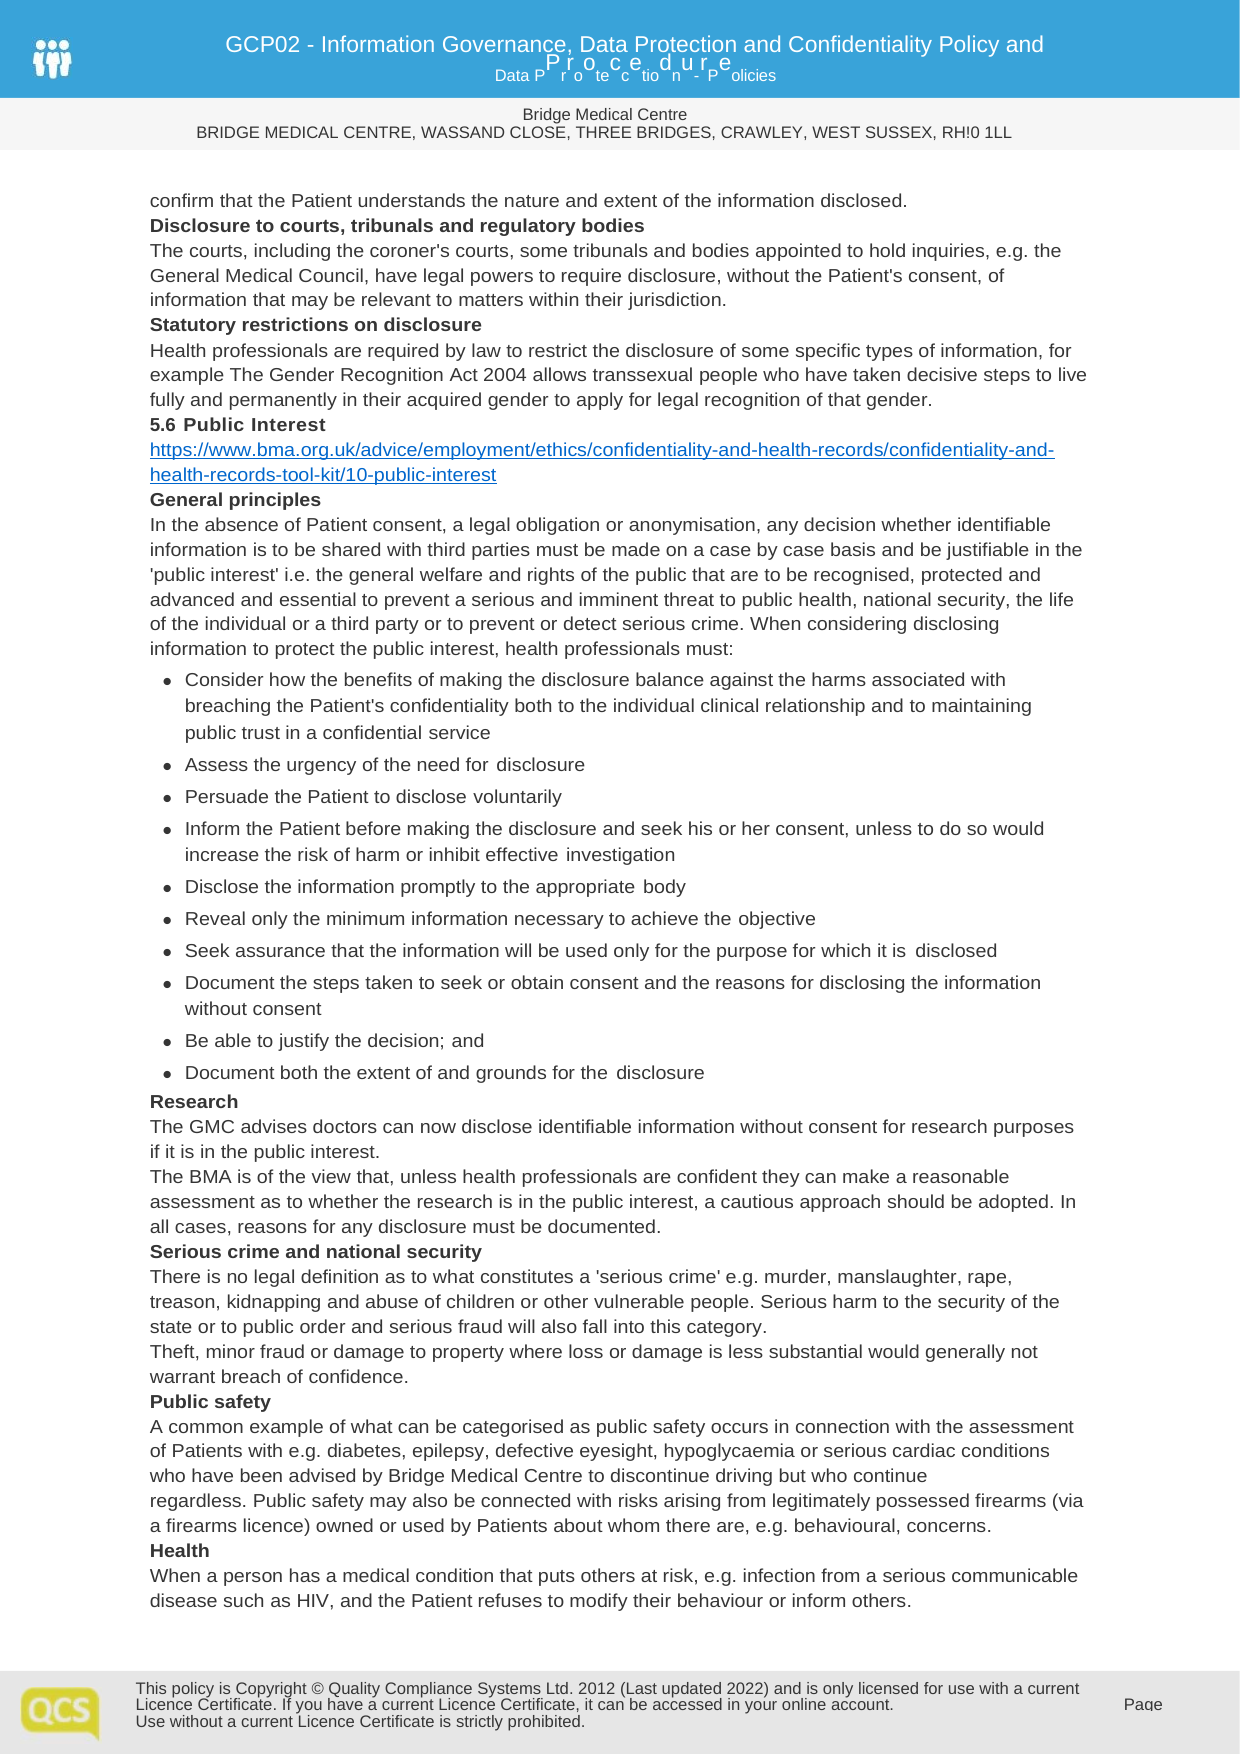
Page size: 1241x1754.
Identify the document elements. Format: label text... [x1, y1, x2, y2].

text The courts, including the coroner's courts, some tribunals and bodies appointed to hold inquiries, e.g. the General Medical Council, have legal powers to require disclosure, without the Patient's consent, of information that may be relevant to matters within their jurisdiction. [149, 239, 1087, 311]
list Seek assurance that the information will be used only for the purpose for which it is disclosed [162, 940, 1194, 961]
list Consider how the benefits of making the disclosure balance against the harms associated with breaching the Patient's confidentiality both to the individual clinical relationship and to maintaining public trust in a confidential service [162, 669, 1041, 743]
subtitle Serious crime and national security [149, 1241, 1194, 1262]
list Reveal only the minimum information necessary to achieve the objective [162, 908, 1194, 929]
text The GMC advises doctors can now disclose identifiable information without consent for research purposes if it is in the public interest. [149, 1116, 1082, 1163]
list Disclose the information promptly to the appropriate body [162, 876, 1194, 897]
subtitle Health [149, 1540, 1194, 1562]
list Assess the urgency of the need for disclosure [162, 753, 1194, 775]
text There is no legal definition as to what constitutes a 'serious crime' e.g. murder, manslaughter, rape, treason, kidnapping and abuse of children or other vulnerable people. Serious harm to the security of the state or to public order and serious fraud will also fall into this category. [149, 1266, 1077, 1337]
list Document both the extent of and grounds for the disclosure [162, 1062, 1194, 1083]
picture [31, 37, 73, 80]
list Be able to justify the decision; and [162, 1030, 1194, 1051]
text In the absence of Patient consent, a legal obligation or anonymisation, any decision whether identifiable information is to be shared with third parties must be made on a case by case basis and be justifiable in the 'public interest' i.e. the general welfare and rights of the public that are to be recognised, protected and advanced and essential to prevent a serious and imminent threat to public health, national security, the life of the individual or a third party or to prevent or detect serious crime. When considering disclosing information to protect the public interest, health professionals must: [149, 514, 1088, 659]
text Health professionals are required by law to restrict the disclosure of some specific types of information, for example The Gender Recognition Act 2004 allows transsexual people who have taken decisive steps to live fully and permanently in their acquired gender to apply for legal recognition of that gender. [149, 339, 1111, 411]
text The BMA is of the view that, unless health professionals are confident they can make a reasonable assessment as to whether the research is in the public interest, a cautious approach should be adopted. In all cases, reasons for any disclosure must be documented. [149, 1166, 1087, 1237]
subtitle Statutory restrictions on disclosure [149, 314, 1194, 336]
list Inform the Patient before making the disclosure and seek his or her consent, unless to do so would increase the risk of harm or inhibit effective investigation [162, 817, 1052, 865]
picture [20, 1687, 102, 1744]
subtitle General principles [149, 489, 1194, 511]
text regardless. Public safety may also be connected with risks arising from legitimately possessed firearms (via a firearms licence) owned or used by Patients about whom there are, e.g. behavioural, concerns. [149, 1490, 1093, 1537]
text When a person has a medical condition that puts others at risk, e.g. infection from a serious communicable disease such as HIV, and the Patient refuses to modify their behaviour or inform others. [149, 1565, 1087, 1611]
text A common example of what can be categorised as public safety occurs in connection with the assessment of Patients with e.g. diabetes, epilepsy, defective eyesight, hypoglycaemia or serious cardiac conditions who have been advised by Bridge Medical Centre to discontinue driving but who continue [149, 1416, 1077, 1487]
subtitle Public safety [149, 1390, 1194, 1412]
subtitle Research [149, 1091, 1194, 1113]
text https://www.bma.org.uk/advice/employment/ethics/confidentiality-and-health-records/confidentiality-and- health-records-tool-kit/10-public-interest [149, 439, 1058, 486]
subtitle Public Interest [149, 414, 1194, 436]
subtitle Disclosure to courts, tribunals and regulatory bodies [149, 214, 1194, 236]
list Document the steps taken to seek or obtain consent and the reasons for disclosing the information without consent [162, 972, 1052, 1020]
text confirm that the Patient understands the nature and extent of the information disclosed. [149, 189, 1194, 211]
text Theft, minor fraud or damage to property where loss or damage is less substantial would generally not warrant breach of confidence. [149, 1341, 1087, 1387]
list Persuade the Patient to disclose voluntarily [162, 785, 1194, 807]
